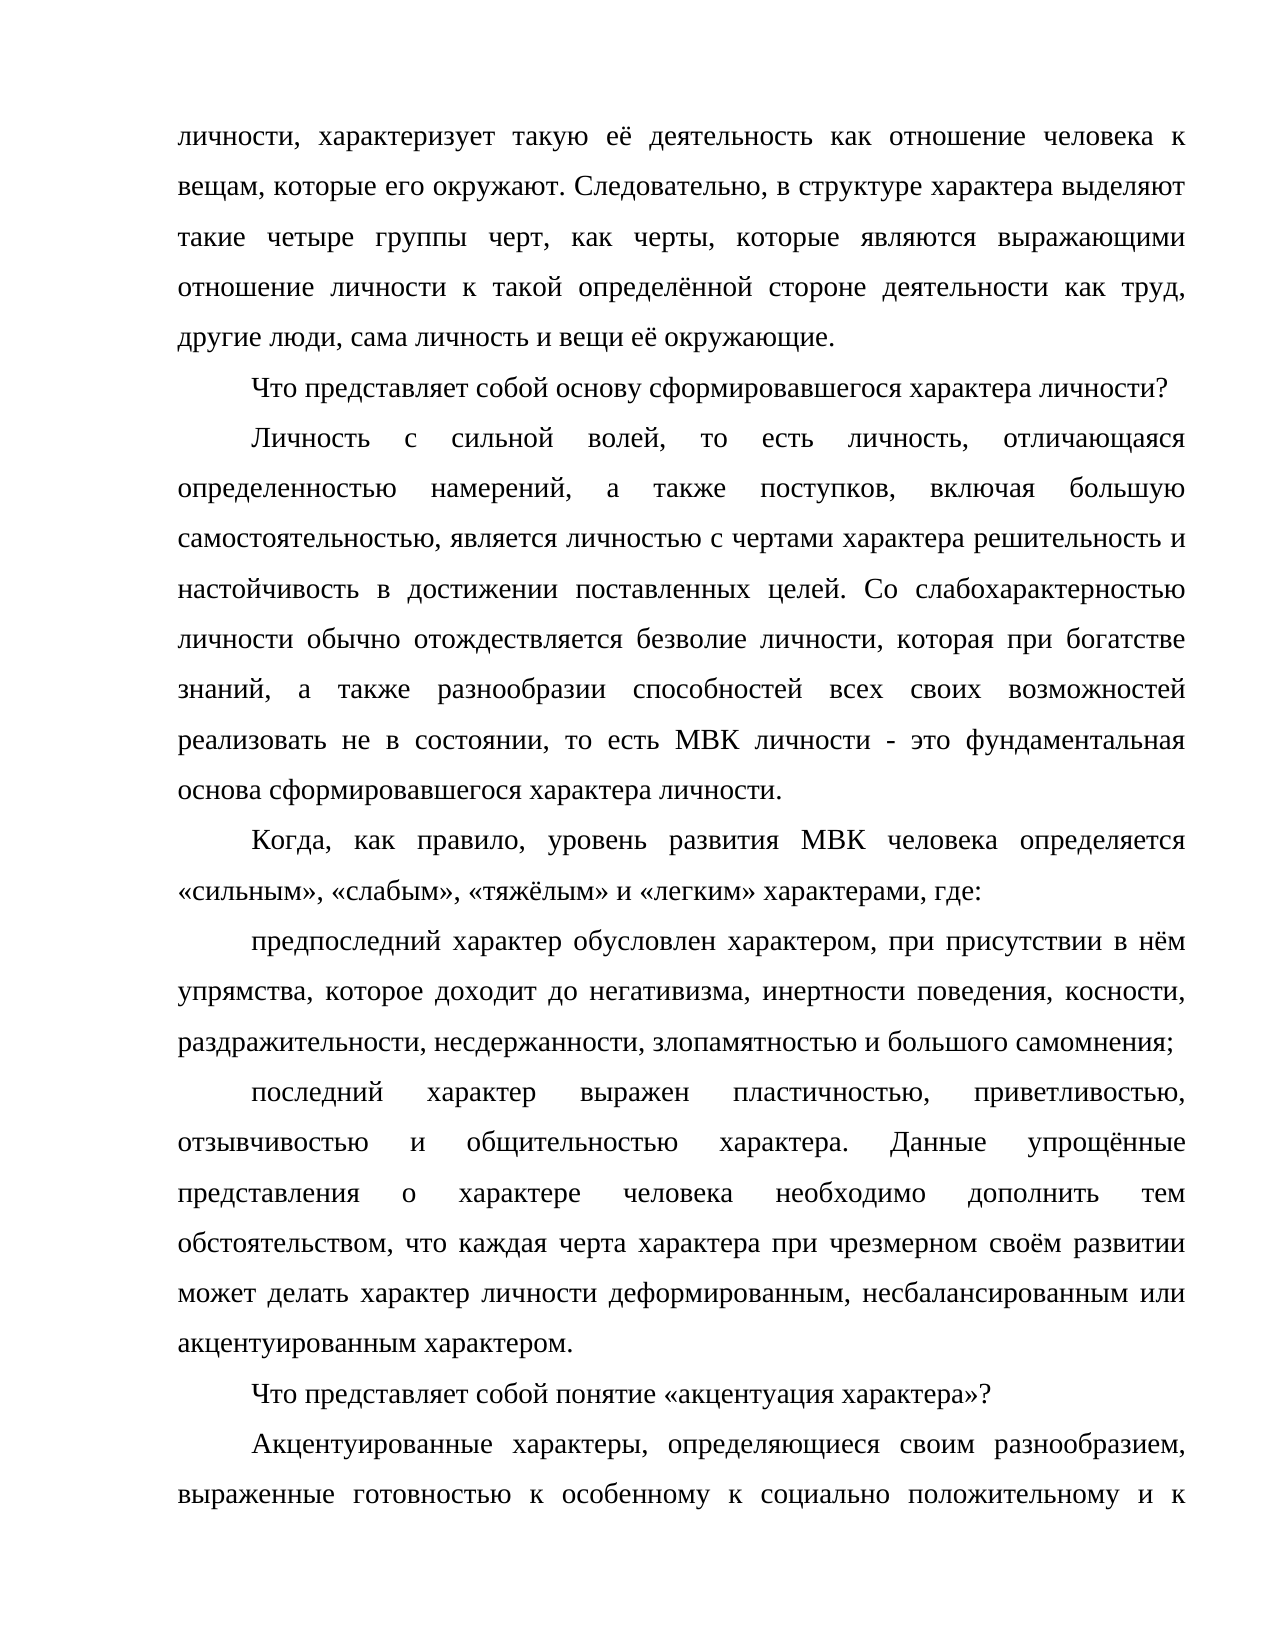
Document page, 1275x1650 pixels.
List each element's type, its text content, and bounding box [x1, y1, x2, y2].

text Что представляет собой основу сформировавшегося характера личности? [177, 370, 1186, 403]
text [177, 118, 1186, 353]
text Когда, как правило, уровень развития МВК человека определяется «сильным», «слабым», «тяжёлым» и «легким» характерами, где: [177, 822, 1186, 906]
text предпоследний характер обусловлен характером, при присутствии в нём упрямства, которое доходит до негативизма, инертности поведения, косности, раздражительности, несдержанности, злопамятностью и большого самомнения; [177, 923, 1186, 1057]
text Личность с сильной волей, то есть личность, отличающаяся определенностью намерений, а также поступков, включая большую самостоятельностью, является личностью с чертами характера решительность и настойчивость в достижении поставленных целей. Со слабохарактерностью личности обычно отождествляется безволие личности, которая при богатстве знаний, а также разнообразии способностей всех своих возможностей реализовать не в состоянии, то есть МВК личности - это фундаментальная основа сформировавшегося характера личности. [177, 420, 1186, 806]
text последний характер выражен пластичностью, приветливостью, отзывчивостью и общительностью характера. Данные упрощённые представления о характере человека необходимо дополнить тем обстоятельством, что каждая черта характера при чрезмерном своём развитии может делать характер личности деформированным, несбалансированным или акцентуированным характером. [177, 1074, 1186, 1359]
text Что представляет собой понятие «акцентуация характера»? [177, 1376, 1186, 1409]
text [177, 1426, 1186, 1510]
